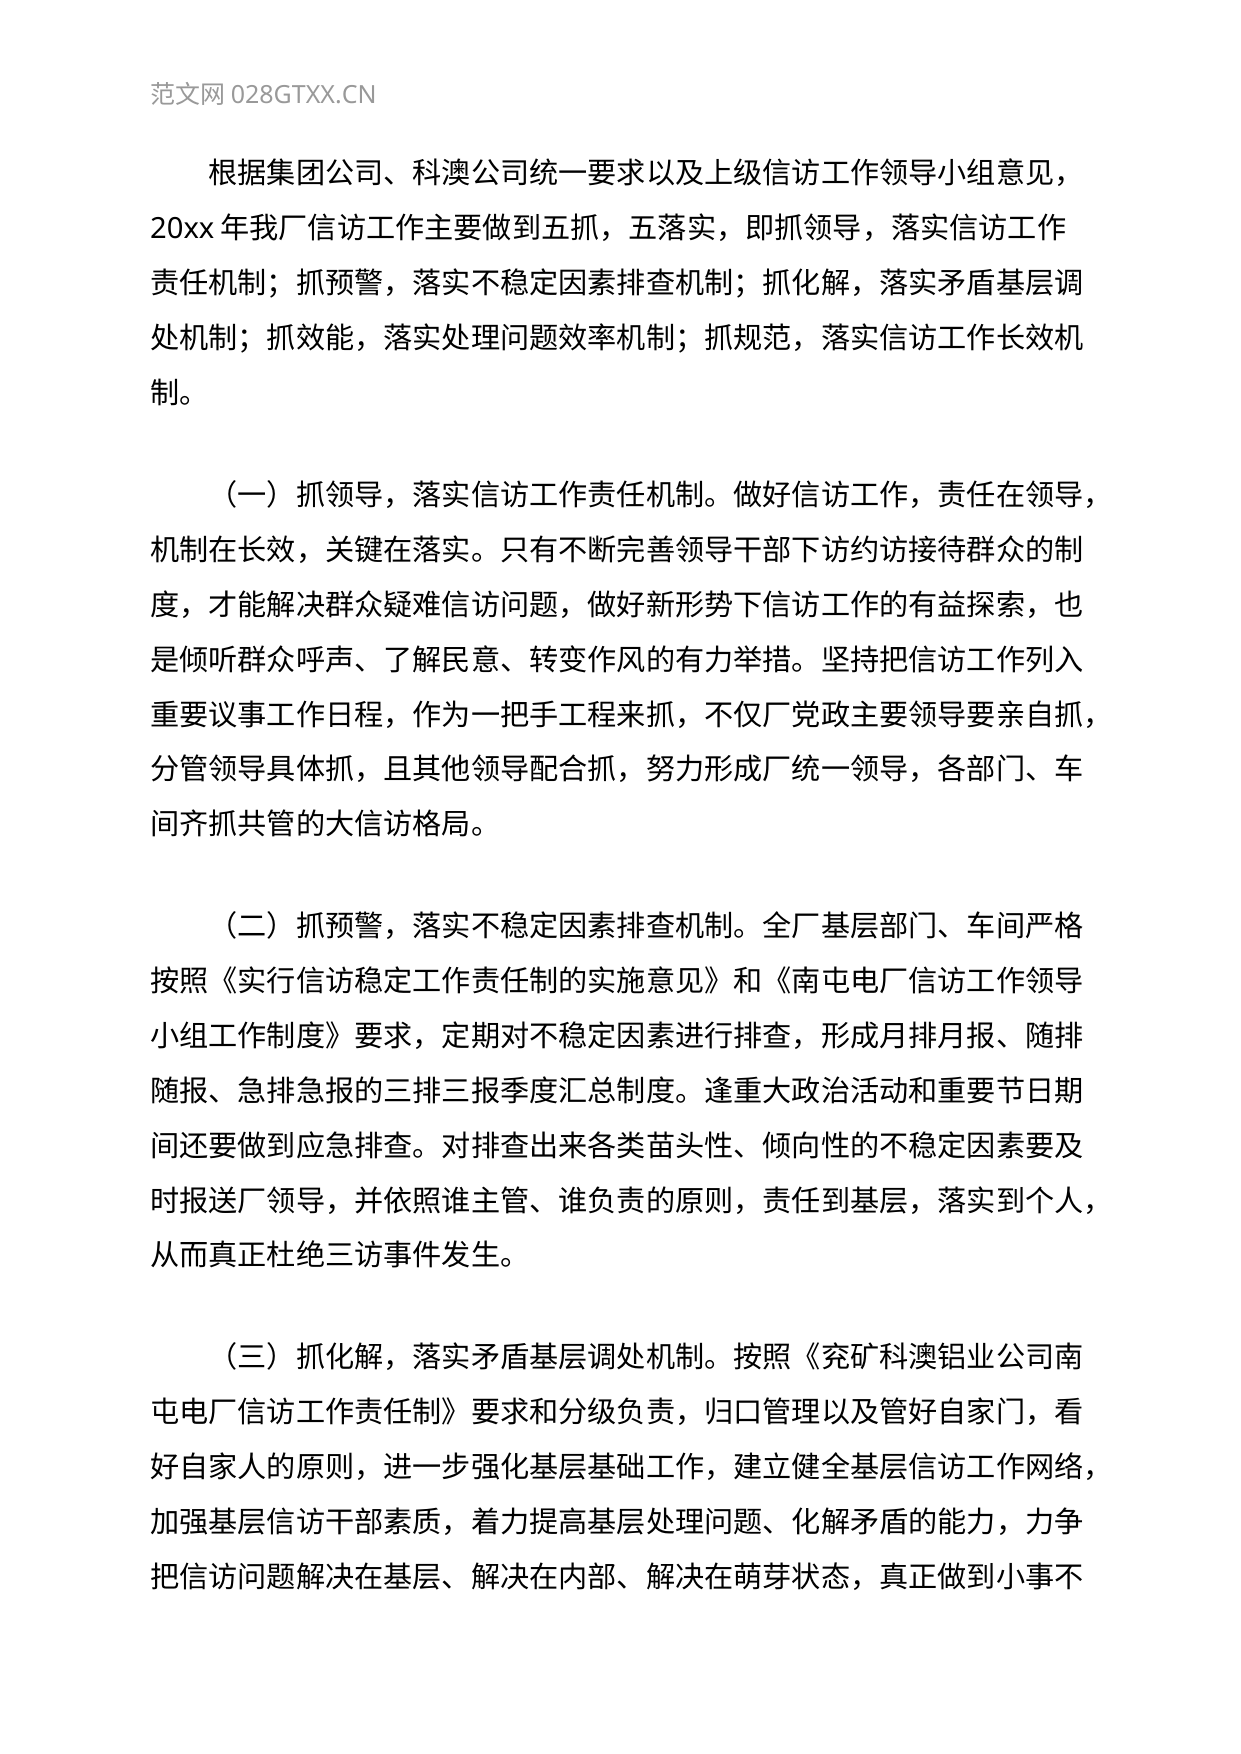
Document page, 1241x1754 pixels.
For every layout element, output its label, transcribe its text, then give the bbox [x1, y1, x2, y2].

text （二）抓预警，落实不稳定因素排查机制。全厂基层部门、车间严格按照《实行信访稳定工作责任制的实施意见》和《南屯电厂信访工作领导小组工作制度》要求，定期对不稳定因素进行排查，形成月排月报、随排随报、急排急报的三排三报季度汇总制度。逢重大政治活动和重要节日期间还要做到应急排查。对排查出来各类苗头性、倾向性的不稳定因素要及时报送厂领导，并依照谁主管、谁负责的原则，责任到基层，落实到个人，从而真正杜绝三访事件发生。 [150, 903, 1090, 1274]
text 根据集团公司、科澳公司统一要求以及上级信访工作领导小组意见，20xx年我厂信访工作主要做到五抓，五落实，即抓领导，落实信访工作责任机制；抓预警，落实不稳定因素排查机制；抓化解，落实矛盾基层调处机制；抓效能，落实处理问题效率机制；抓规范，落实信访工作长效机制。 [150, 150, 1090, 412]
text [150, 1334, 1090, 1596]
text （一）抓领导，落实信访工作责任机制。做好信访工作，责任在领导，机制在长效，关键在落实。只有不断完善领导干部下访约访接待群众的制度，才能解决群众疑难信访问题，做好新形势下信访工作的有益探索，也是倾听群众呼声、了解民意、转变作风的有力举措。坚持把信访工作列入重要议事工作日程，作为一把手工程来抓，不仅厂党政主要领导要亲自抓，分管领导具体抓，且其他领导配合抓，努力形成厂统一领导，各部门、车间齐抓共管的大信访格局。 [150, 471, 1090, 843]
